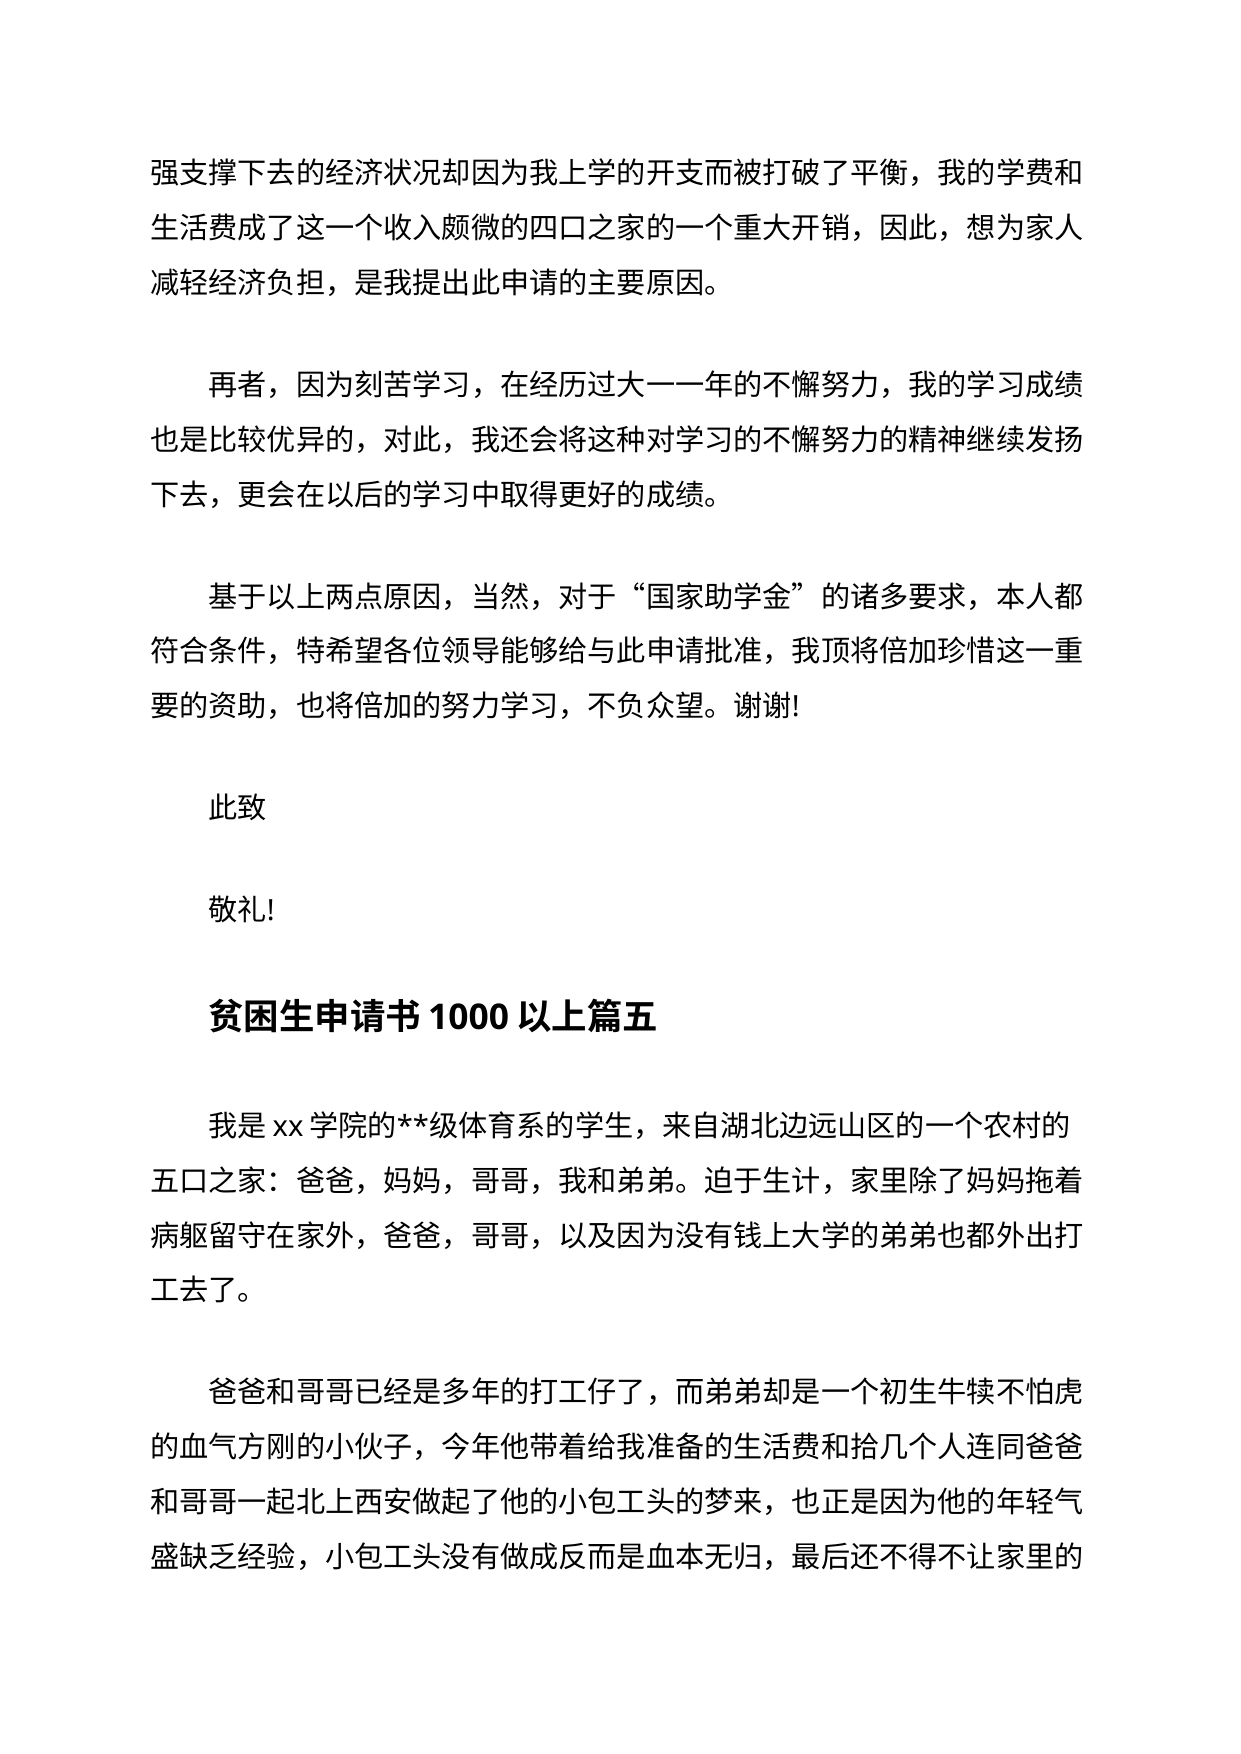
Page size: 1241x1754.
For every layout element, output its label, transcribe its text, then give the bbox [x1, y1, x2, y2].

text 基于以上两点原因，当然，对于“国家助学金”的诸多要求，本人都符合条件，特希望各位领导能够给与此申请批准，我顶将倍加珍惜这一重要的资助，也将倍加的努力学习，不负众望。谢谢! [150, 573, 1090, 725]
text 敬礼! [150, 887, 1090, 929]
text 此致 [150, 785, 1090, 827]
text 贫困生申请书1000以上篇五 [150, 989, 1090, 1040]
text 再者，因为刻苦学习，在经历过大一一年的不懈努力，我的学习成绩也是比较优异的，对此，我还会将这种对学习的不懈努力的精神继续发扬下去，更会在以后的学习中取得更好的成绩。 [150, 362, 1090, 514]
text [150, 1369, 1090, 1576]
text 我是xx学院的**级体育系的学生，来自湖北边远山区的一个农村的五口之家：爸爸，妈妈，哥哥，我和弟弟。迫于生计，家里除了妈妈拖着病躯留守在家外，爸爸，哥哥，以及因为没有钱上大学的弟弟也都外出打工去了。 [150, 1102, 1090, 1309]
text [150, 150, 1090, 302]
